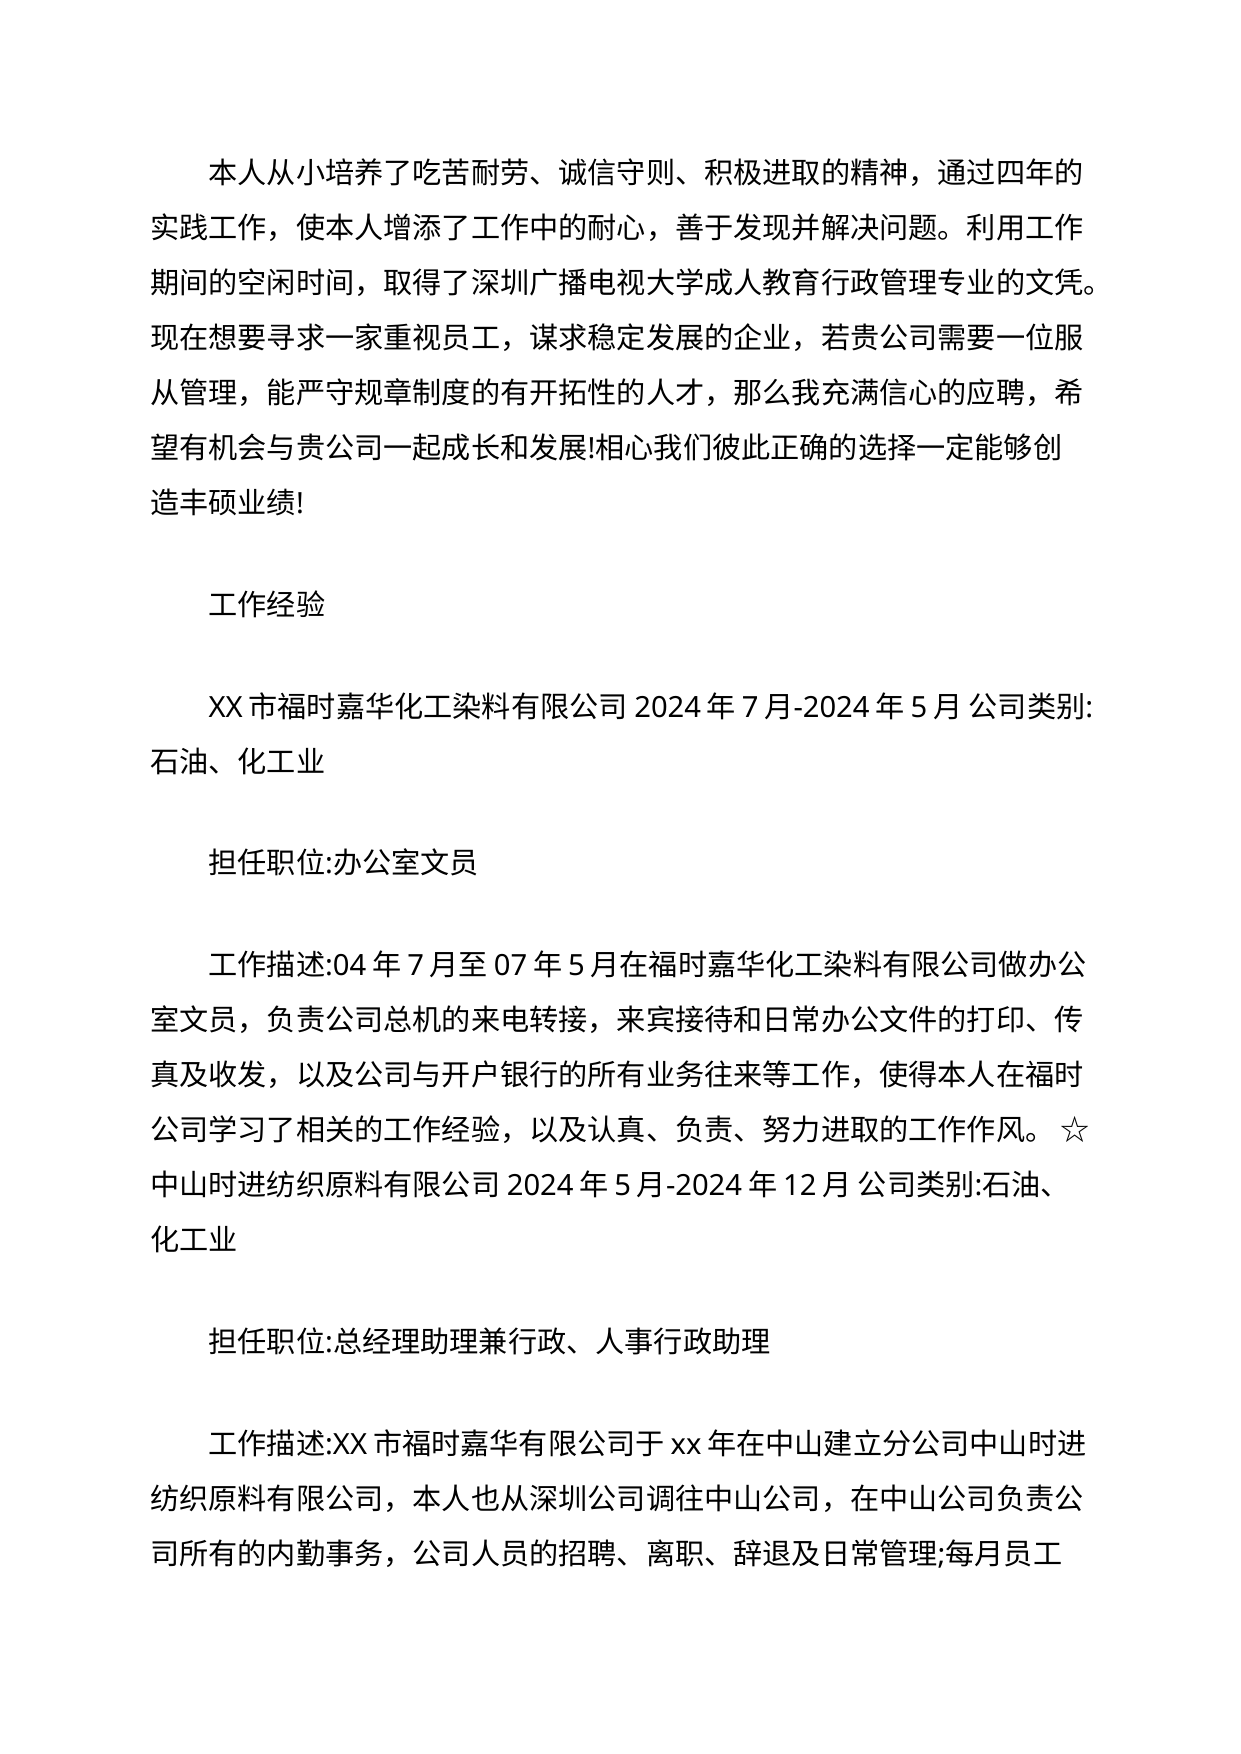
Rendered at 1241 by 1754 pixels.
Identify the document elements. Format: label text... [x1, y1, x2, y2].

text XX市福时嘉华化工染料有限公司 2024年7月-2024年5月 公司类别:石油、化工业 [150, 683, 1090, 781]
text 工作经验 [150, 581, 1090, 624]
text 担任职位:办公室文员 [150, 840, 1090, 882]
text 担任职位:总经理助理兼行政、人事行政助理 [150, 1318, 1090, 1361]
text 工作描述:04年7月至07年5月在福时嘉华化工染料有限公司做办公室文员，负责公司总机的来电转接，来宾接待和日常办公文件的打印、传真及收发，以及公司与开户银行的所有业务往来等工作，使得本人在福时公司学习了相关的工作经验，以及认真、负责、努力进取的工作作风。 ☆中山时进纺织原料有限公司 2024年5月-2024年12月 公司类别:石油、化工业 [150, 942, 1090, 1259]
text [150, 1420, 1090, 1573]
text 本人从小培养了吃苦耐劳、诚信守则、积极进取的精神，通过四年的实践工作，使本人增添了工作中的耐心，善于发现并解决问题。利用工作期间的空闲时间，取得了深圳广播电视大学成人教育行政管理专业的文凭。现在想要寻求一家重视员工，谋求稳定发展的企业，若贵公司需要一位服从管理，能严守规章制度的有开拓性的人才，那么我充满信心的应聘，希望有机会与贵公司一起成长和发展!相心我们彼此正确的选择一定能够创造丰硕业绩! [150, 150, 1090, 522]
